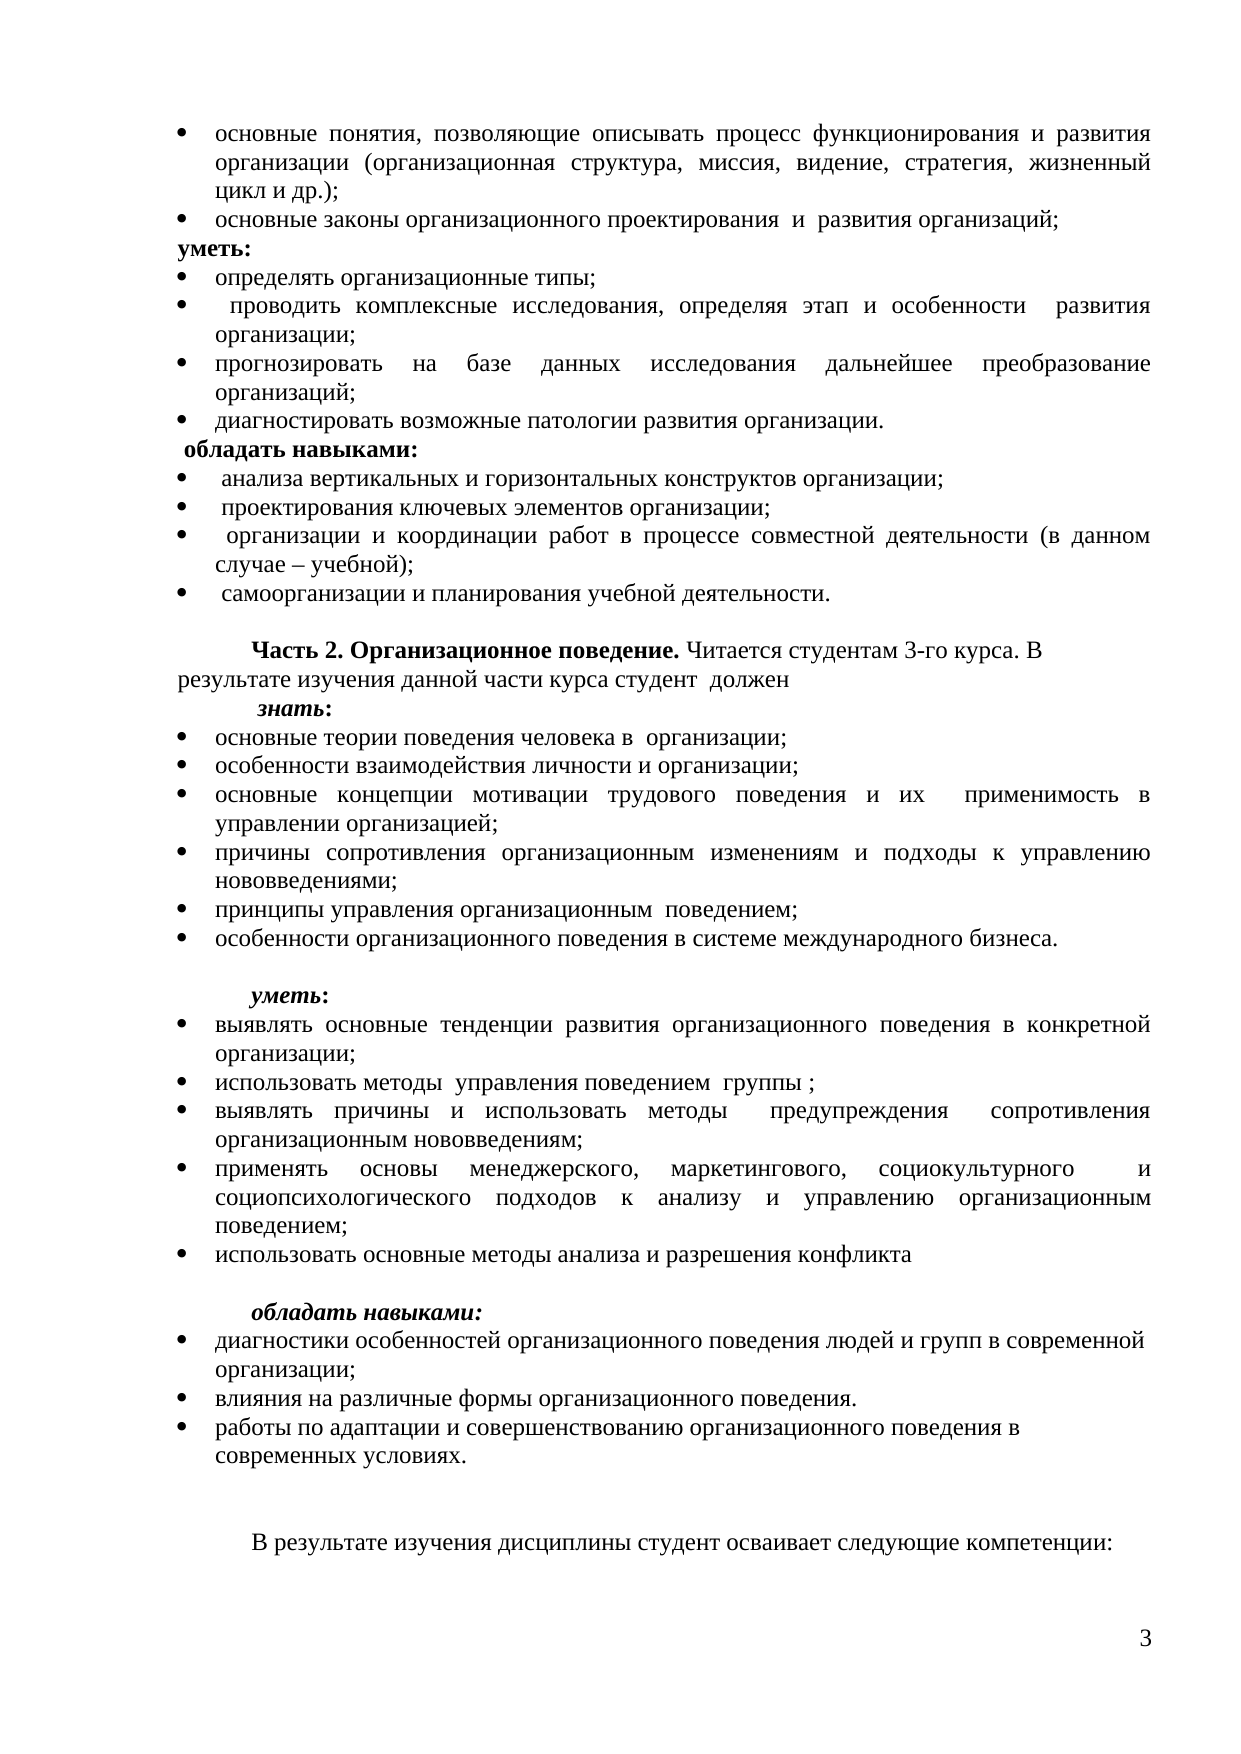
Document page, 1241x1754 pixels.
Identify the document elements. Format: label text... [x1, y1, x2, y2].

list прогнозировать на базе данных исследования дальнейшее преобразование организаций; [177, 348, 1152, 406]
list работы по адаптации и совершенствованию организационного поведения в современных условиях. [177, 1412, 1152, 1469]
list самоорганизации и планирования учебной деятельности. [177, 578, 1152, 607]
list выявлять основные тенденции развития организационного поведения в конкретной организации; [177, 1009, 1152, 1067]
text уметь: [177, 233, 1152, 262]
list проводить комплексные исследования, определяя этап и особенности развития организации; [177, 291, 1152, 348]
list диагностировать возможные патологии развития организации. [177, 406, 1152, 434]
list применять основы менеджерского, маркетингового, социокультурного и социопсихологического подходов к анализу и управлению организационным поведением; [177, 1153, 1152, 1239]
text Часть 2. Организационное поведение. Читается студентам 3-го курса. В результате изучения данной части курса студент должен [177, 636, 1152, 693]
list особенности взаимодействия личности и организации; [177, 751, 1152, 779]
text В результате изучения дисциплины студент осваивает следующие компетенции: [177, 1527, 1152, 1556]
text обладать навыками: [177, 1297, 1152, 1326]
list принципы управления организационным поведением; [177, 894, 1152, 923]
list основные теории поведения человека в организации; [177, 722, 1152, 751]
list анализа вертикальных и горизонтальных конструктов организации; [177, 463, 1152, 492]
list основные законы организационного проектирования и развития организаций; [177, 204, 1152, 233]
list основные понятия, позволяющие описывать процесс функционирования и развития организации (организационная структура, миссия, видение, стратегия, жизненный цикл и др.); [177, 118, 1152, 204]
list диагностики особенностей организационного поведения людей и групп в современной организации; [177, 1326, 1152, 1383]
list особенности организационного поведения в системе международного бизнеса. [177, 923, 1152, 952]
list проектирования ключевых элементов организации; [177, 492, 1152, 521]
list причины сопротивления организационным изменениям и подходы к управлению нововведениями; [177, 837, 1152, 894]
text уметь: [177, 981, 1152, 1009]
list определять организационные типы; [177, 262, 1152, 291]
list основные концепции мотивации трудового поведения и их применимость в управлении организацией; [177, 779, 1152, 837]
text обладать навыками: [177, 434, 1152, 463]
list использовать основные методы анализа и разрешения конфликта [177, 1239, 1152, 1268]
list влияния на различные формы организационного поведения. [177, 1383, 1152, 1412]
list организации и координации работ в процессе совместной деятельности (в данном случае – учебной); [177, 521, 1152, 578]
text знать: [177, 693, 1152, 722]
list использовать методы управления поведением группы ; [177, 1067, 1152, 1096]
list выявлять причины и использовать методы предупреждения сопротивления организационным нововведениям; [177, 1096, 1152, 1153]
